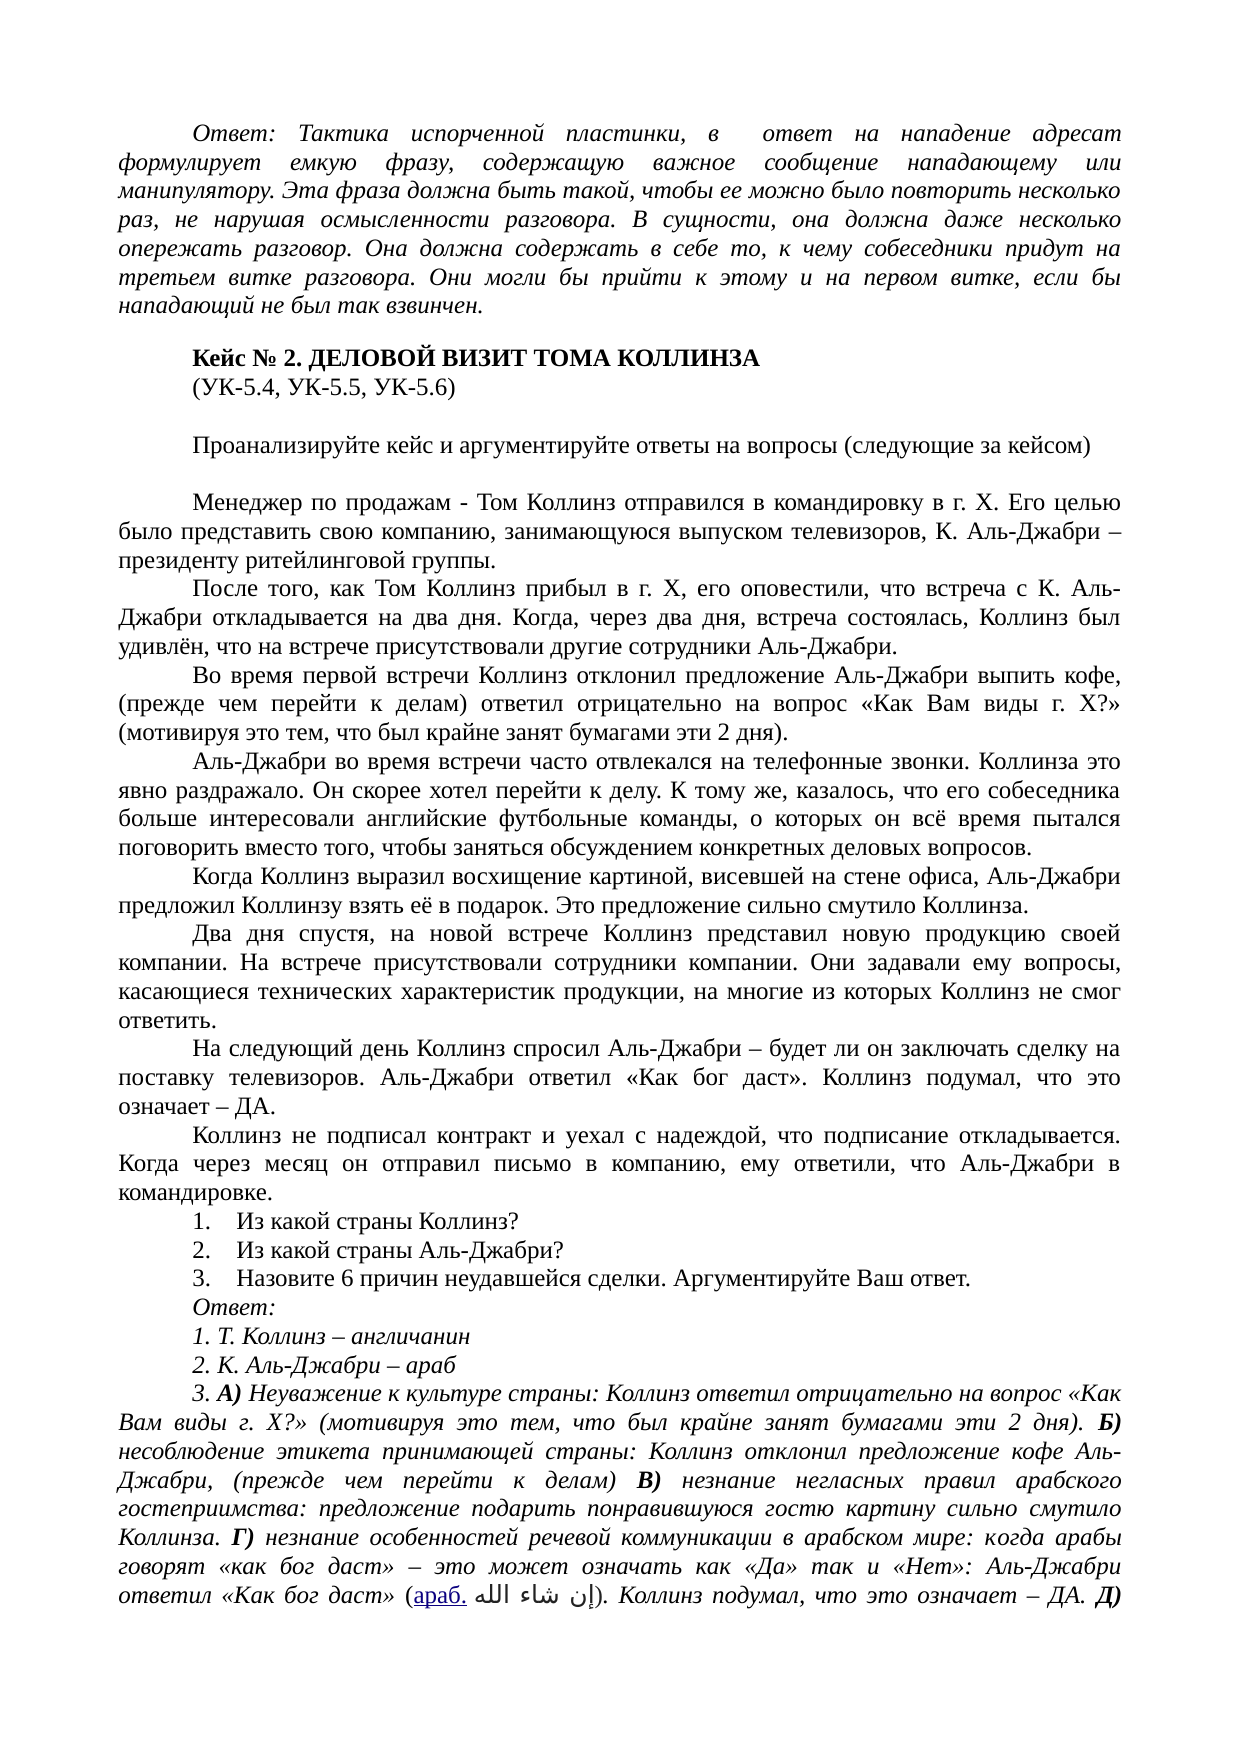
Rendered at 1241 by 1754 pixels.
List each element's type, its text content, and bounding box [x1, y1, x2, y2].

text (УК-5.4, УК-5.5, УК-5.6) [118, 372, 1122, 401]
text Два дня спустя, на новой встрече Коллинз представил новую продукцию своей компании. На встрече присутствовали сотрудники компании. Они задавали ему вопросы, касающиеся технических характеристик продукции, на многие из которых Коллинз не смог ответить. [118, 918, 1122, 1033]
text 1. Т. Коллинз – англичанин [118, 1321, 1122, 1350]
text Ответ: Тактика испорченной пластинки, в ответ на нападение адресат формулирует емкую фразу, содержащую важное сообщение нападающему или манипулятору. Эта фраза должна быть такой, чтобы ее можно было повторить несколько раз, не нарушая осмысленности разговора. В сущности, она должна даже несколько опережать разговор. Она должна содержать в себе то, к чему собеседники придут на третьем витке разговора. Они могли бы прийти к этому и на первом витке, если бы нападающий не был так взвинчен. [118, 118, 1122, 319]
text После того, как Том Коллинз прибыл в г. Х, его оповестили, что встреча с К. Аль-Джабри откладывается на два дня. Когда, через два дня, встреча состоялась, Коллинз был удивлён, что на встрече присутствовали другие сотрудники Аль-Джабри. [118, 573, 1122, 660]
text Кейс № 2. ДЕЛОВОЙ ВИЗИТ ТОМА КОЛЛИНЗА [118, 343, 1122, 372]
text 2. К. Аль-Джабри – араб [118, 1350, 1122, 1378]
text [118, 1378, 1122, 1608]
list Из какой страны Аль-Джабри? [118, 1235, 1122, 1263]
list Назовите 6 причин неудавшейся сделки. Аргументируйте Ваш ответ. [118, 1263, 1122, 1292]
text Когда Коллинз выразил восхищение картиной, висевшей на стене офиса, Аль-Джабри предложил Коллинзу взять её в подарок. Это предложение сильно смутило Коллинза. [118, 861, 1122, 918]
text Ответ: [118, 1292, 1122, 1321]
text Во время первой встречи Коллинз отклонил предложение Аль-Джабри выпить кофе, (прежде чем перейти к делам) ответил отрицательно на вопрос «Как Вам виды г. Х?» (мотивируя это тем, что был крайне занят бумагами эти 2 дня). [118, 660, 1122, 746]
list Из какой страны Коллинз? [118, 1206, 1122, 1235]
text Аль-Джабри во время встречи часто отвлекался на телефонные звонки. Коллинза это явно раздражало. Он скорее хотел перейти к делу. К тому же, казалось, что его собеседника больше интересовали английские футбольные команды, о которых он всё время пытался поговорить вместо того, чтобы заняться обсуждением конкретных деловых вопросов. [118, 746, 1122, 861]
text Менеджер по продажам - Том Коллинз отправился в командировку в г. Х. Его целью было представить свою компанию, занимающуюся выпуском телевизоров, К. Аль-Джабри – президенту ритейлинговой группы. [118, 487, 1122, 573]
text На следующий день Коллинз спросил Аль-Джабри – будет ли он заключать сделку на поставку телевизоров. Аль-Джабри ответил «Как бог даст». Коллинз подумал, что это означает – ДА. [118, 1033, 1122, 1120]
text Проанализируйте кейс и аргументируйте ответы на вопросы (следующие за кейсом) [118, 430, 1122, 458]
text Коллинз не подписал контракт и уехал с надеждой, что подписание откладывается. Когда через месяц он отправил письмо в компанию, ему ответили, что Аль-Джабри в командировке. [118, 1120, 1122, 1206]
